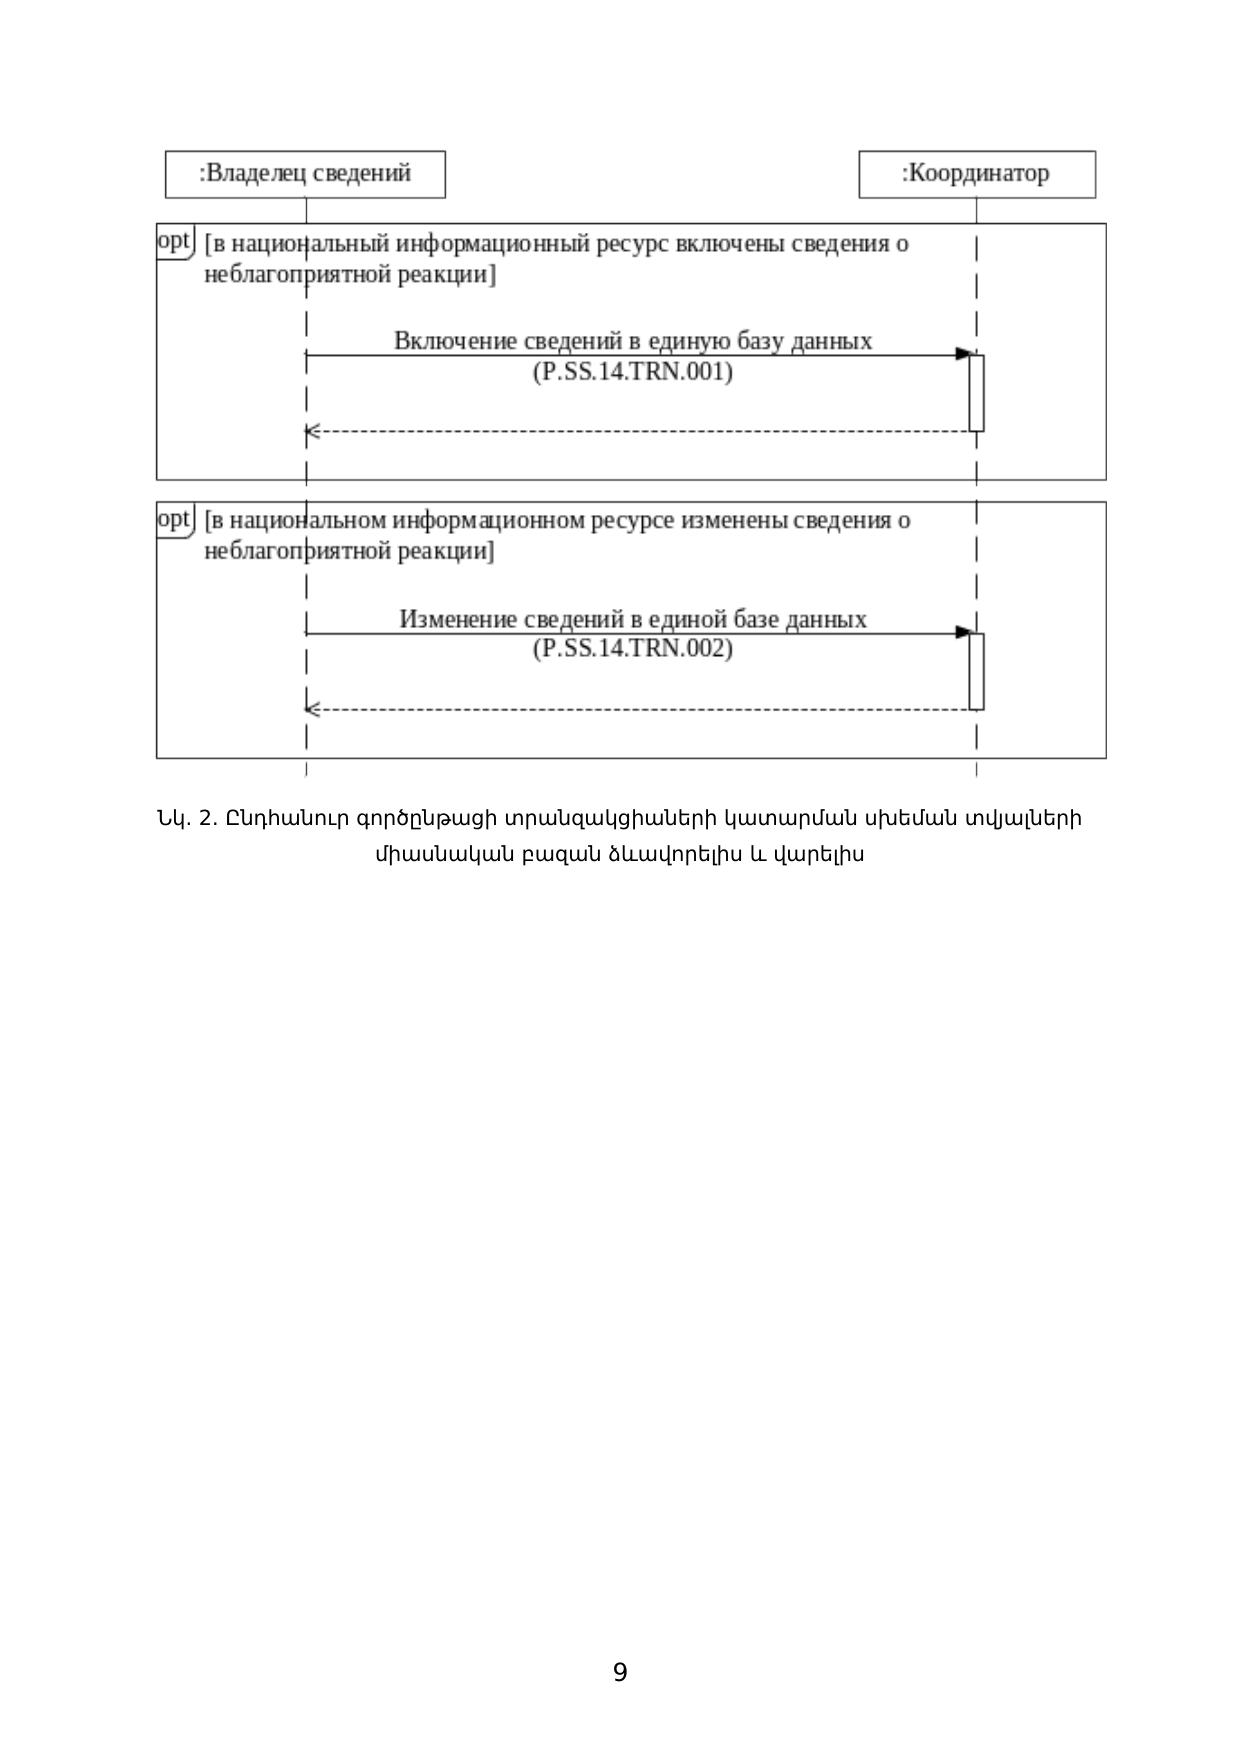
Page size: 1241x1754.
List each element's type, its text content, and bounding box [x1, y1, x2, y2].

text Նկ. 2. Ընդհանուր գործընթացի տրանզակցիաների կատարման սխեման տվյալների միասնական բազան ձևավորելիս և վարելիս [148, 148, 1092, 867]
